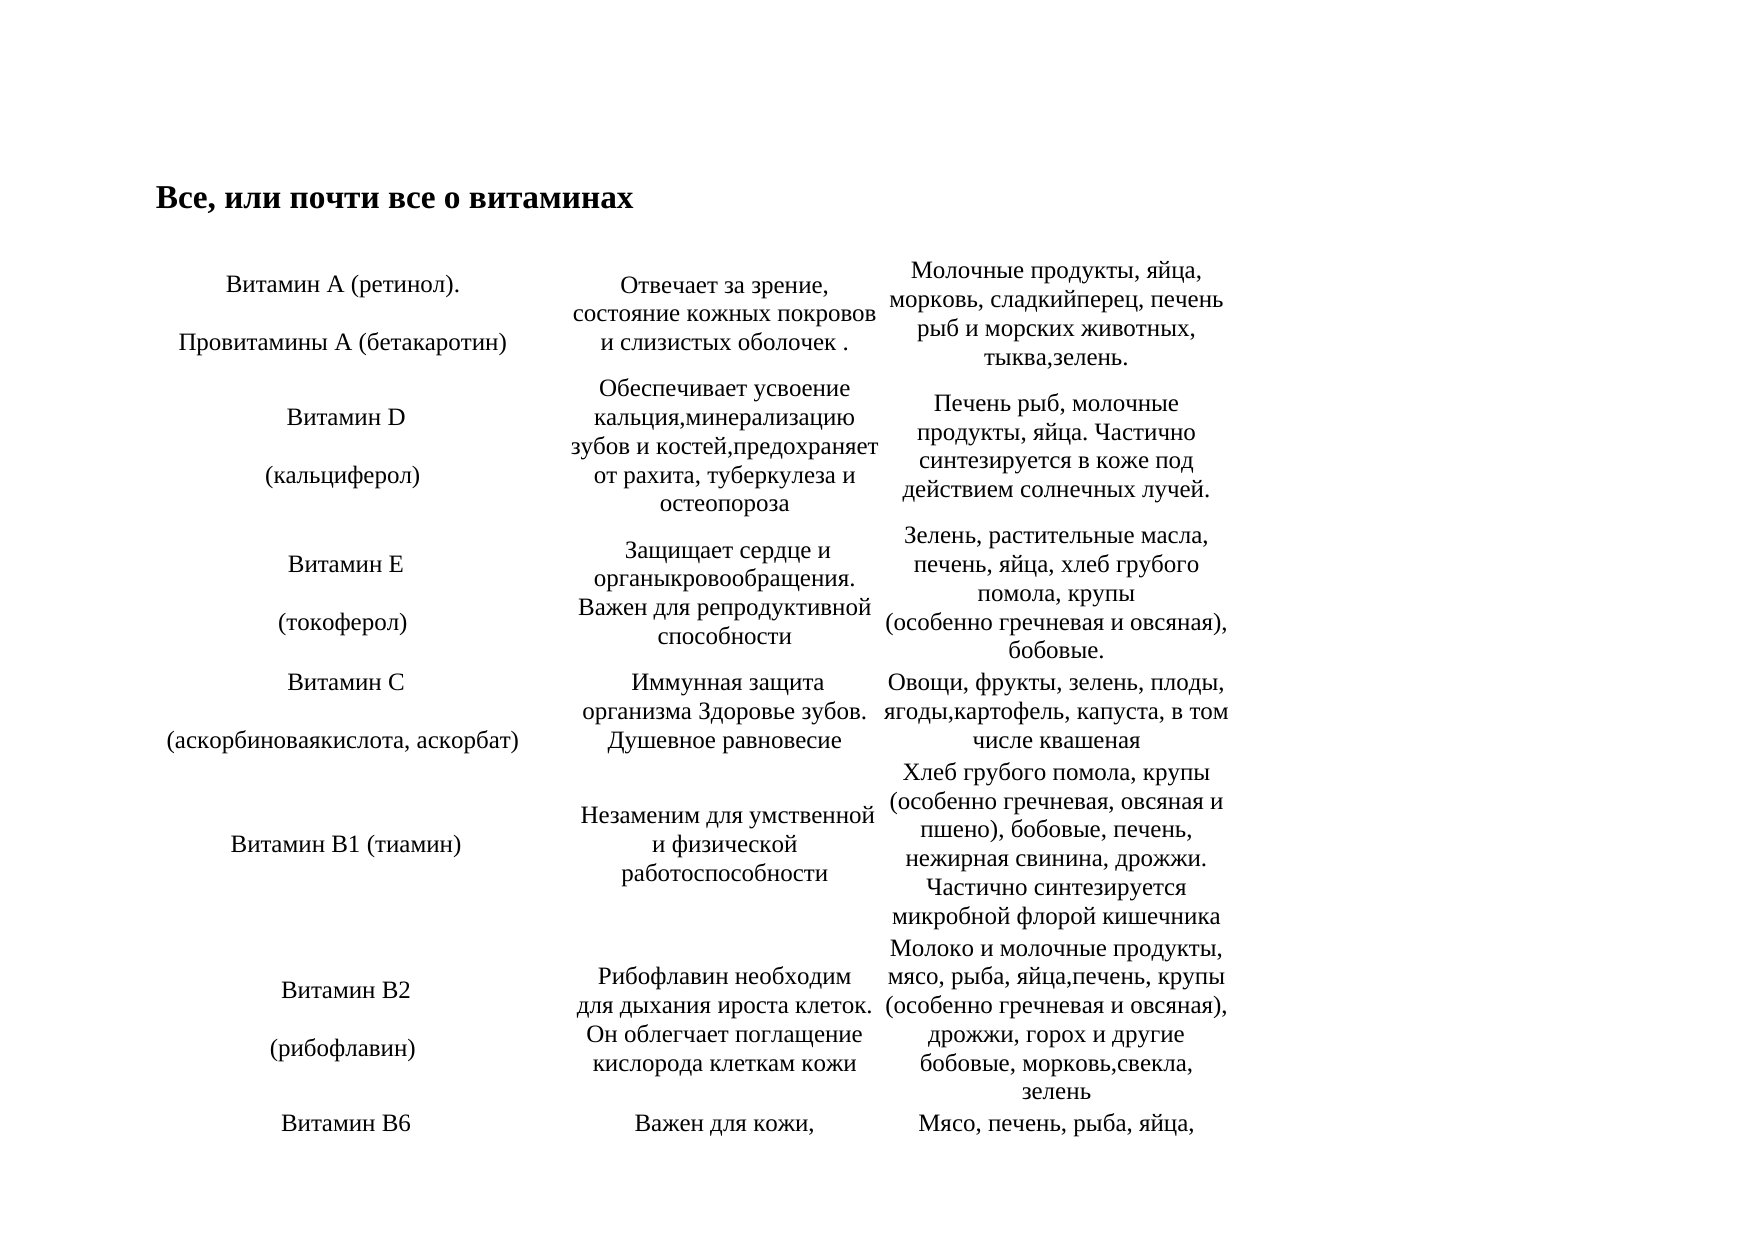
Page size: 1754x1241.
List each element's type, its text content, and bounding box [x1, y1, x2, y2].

table_cell Витамин D (кальциферол) [117, 372, 569, 519]
text Все, или почти все о витаминах [156, 177, 1636, 216]
table_cell Печень рыб, молочные продукты, яйца. Частично синтезируется в коже под действием солнечных лучей. [880, 372, 1232, 519]
table_cell Обеспечивает усвоение кальция,минерализацию зубов и костей,предохраняет от рахита, туберкулеза и остеопороза [569, 372, 880, 519]
table_header Молочные продукты, яйца, морковь, сладкийперец, печень рыб и морских животных, тыква,зелень. [880, 254, 1232, 372]
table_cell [880, 1107, 1232, 1139]
table_cell Незаменим для умственной и физической работоспособности [569, 756, 880, 931]
table_cell Рибофлавин необходим для дыхания ироста клеток. Он облегчает поглащение кислорода клеткам кожи [569, 931, 880, 1107]
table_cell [569, 1107, 880, 1139]
table_cell Иммунная защита организма Здоровье зубов. Душевное равновесие [569, 666, 880, 756]
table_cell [117, 1107, 569, 1139]
table_cell Овощи, фрукты, зелень, плоды, ягоды,картофель, капуста, в том числе квашеная [880, 666, 1232, 756]
table_cell Молоко и молочные продукты, мясо, рыба, яйца,печень, крупы (особенно гречневая и овсяная), дрожжи, горох и другие бобовые, морковь,свекла, зелень [880, 931, 1232, 1107]
table_cell Витамин В2 (рибофлавин) [117, 931, 569, 1107]
table_header Отвечает за зрение, состояние кожных покровов и слизистых оболочек . [569, 254, 880, 372]
table_header Витамин А (ретинол). Провитамины А (бетакаротин) [117, 254, 569, 372]
table_cell Витамин С (аскорбиноваякислота, аскорбат) [117, 666, 569, 756]
table_cell Зелень, растительные масла, печень, яйца, хлеб грубого помола, крупы (особенно гречневая и овсяная), бобовые. [880, 519, 1232, 666]
table_cell Витамин Е (токоферол) [117, 519, 569, 666]
table_cell Витамин В1 (тиамин) [117, 756, 569, 931]
table_cell Защищает сердце и органыкровообращения. Важен для репродуктивной способности [569, 519, 880, 666]
table_cell Хлеб грубого помола, крупы (особенно гречневая, овсяная и пшено), бобовые, печень, нежирная свинина, дрожжи. Частично синтезируется микробной флорой кишечника [880, 756, 1232, 931]
